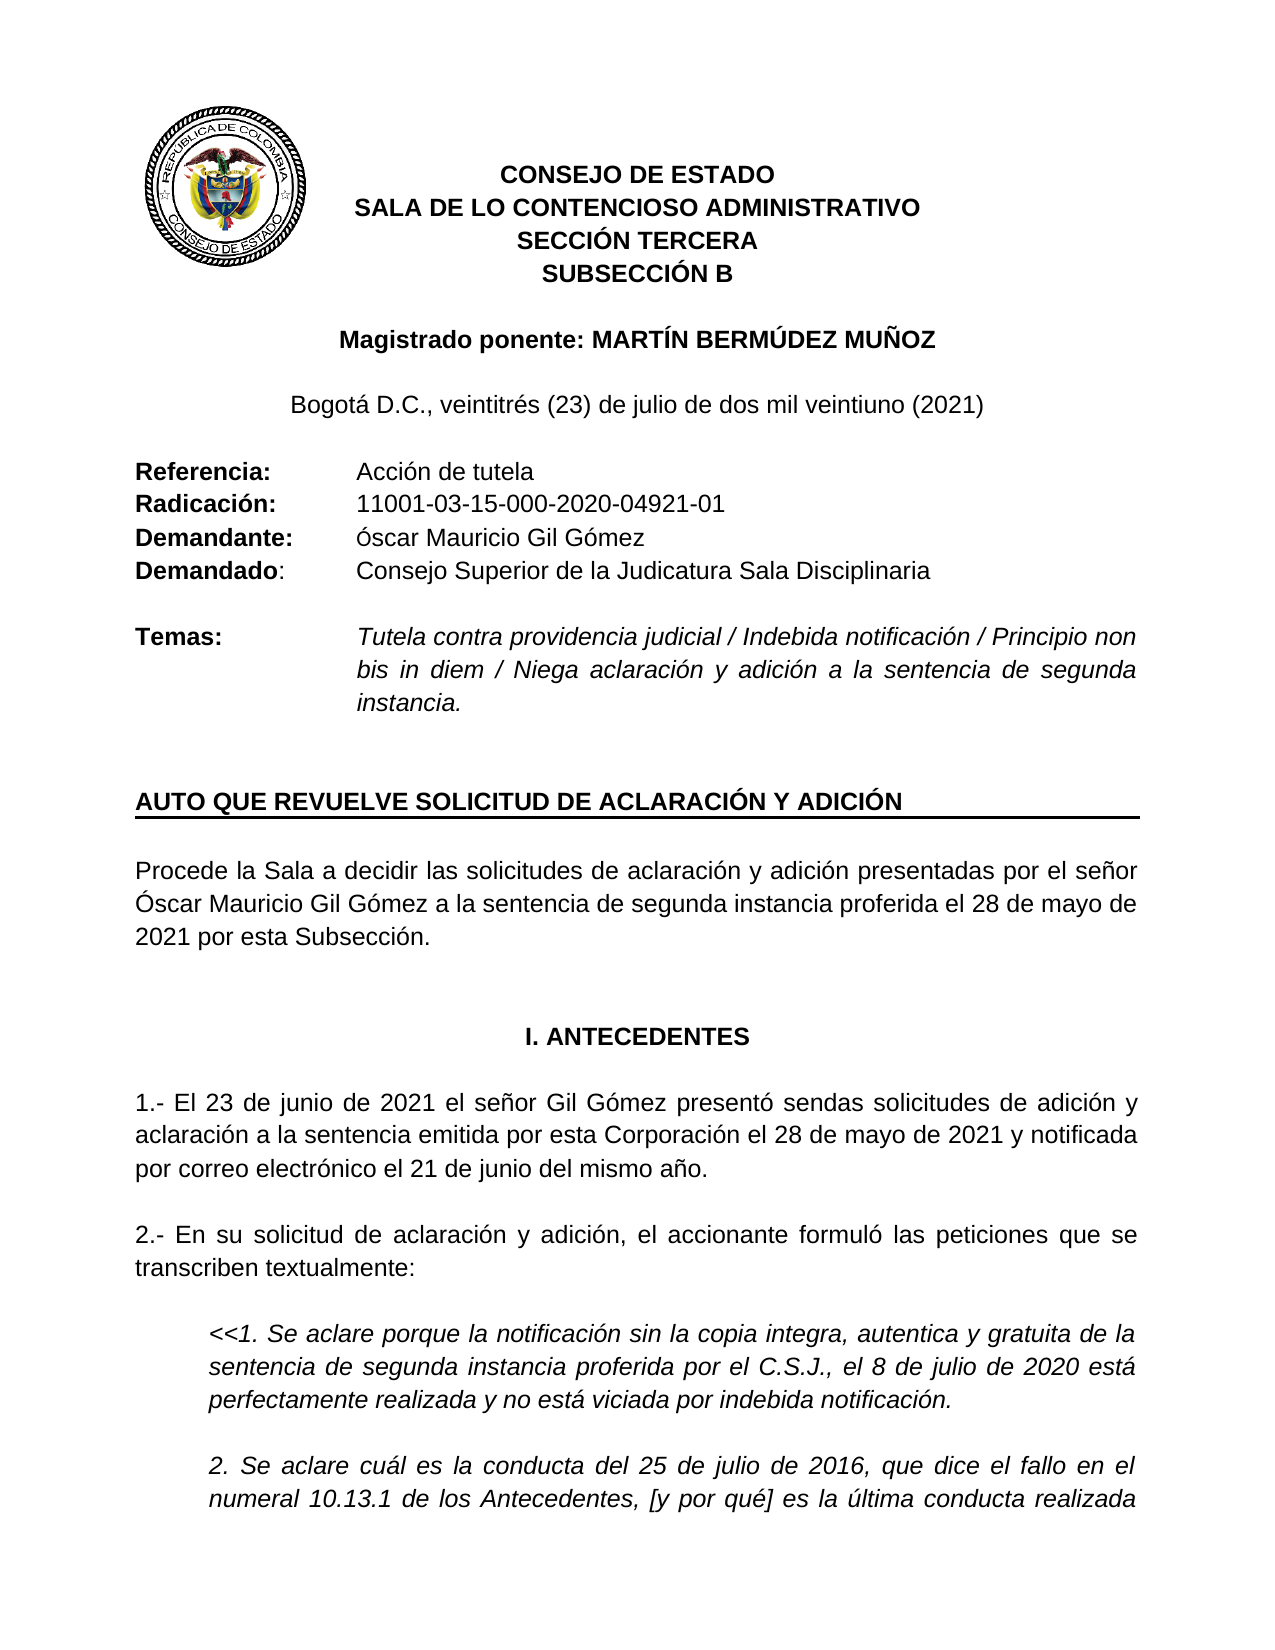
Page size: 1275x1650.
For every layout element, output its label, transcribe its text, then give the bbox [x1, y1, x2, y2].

text Magistrado ponente: MARTÍN BERMÚDEZ MUÑOZ [135, 325, 1140, 354]
subtitle CONSEJO DE ESTADO [323, 160, 1140, 189]
text Demandante: Óscar Mauricio Gil Gómez [135, 522, 1140, 552]
text Demandado: Consejo Superior de la Judicatura Sala Disciplinaria [135, 556, 1135, 585]
text 1.- El 23 de junio de 2021 el señor Gil Gómez presentó sendas solicitudes de adición y aclaración a la sentencia emitida por esta Corporación el 28 de mayo de 2021 y notificada por correo electrónico el 21 de junio del mismo año. [135, 1087, 1140, 1182]
text SUBSECCIÓN B [135, 259, 1140, 288]
text SECCIÓN TERCERA [323, 226, 1140, 255]
text Referencia: Acción de tutela [135, 456, 1140, 485]
picture [126, 94, 323, 278]
text SALA DE LO CONTENCIOSO ADMINISTRATIVO [323, 193, 1140, 222]
text 2.- En su solicitud de aclaración y adición, el accionante formuló las peticiones que se transcriben textualmente: [135, 1219, 1140, 1281]
text I. ANTECEDENTES [135, 1021, 1140, 1050]
text Procede la Sala a decidir las solicitudes de aclaración y adición presentadas por el señor Óscar Mauricio Gil Gómez a la sentencia de segunda instancia proferida el 28 de mayo de 2021 por esta Subsección. [135, 856, 1140, 951]
text <<1. Se aclare porque la notificación sin la copia integra, autentica y gratuita de la sentencia de segunda instancia proferida por el C.S.J., el 8 de julio de 2020 está perfectamente realizada y no está viciada por indebida notificación. [209, 1319, 1140, 1413]
text AUTO QUE REVUELVE SOLICITUD DE ACLARACIÓN Y ADICIÓN [135, 787, 1140, 816]
text Radicación: 11001-03-15-000-2020-04921-01 [135, 489, 1140, 518]
text Temas: Tutela contra providencia judicial / Indebida notificación / Principio non bis in diem / Niega aclaración y adición a la sentencia de segunda instancia. [135, 622, 1140, 717]
text Bogotá D.C., veintitrés (23) de julio de dos mil veintiuno (2021) [135, 390, 1140, 419]
